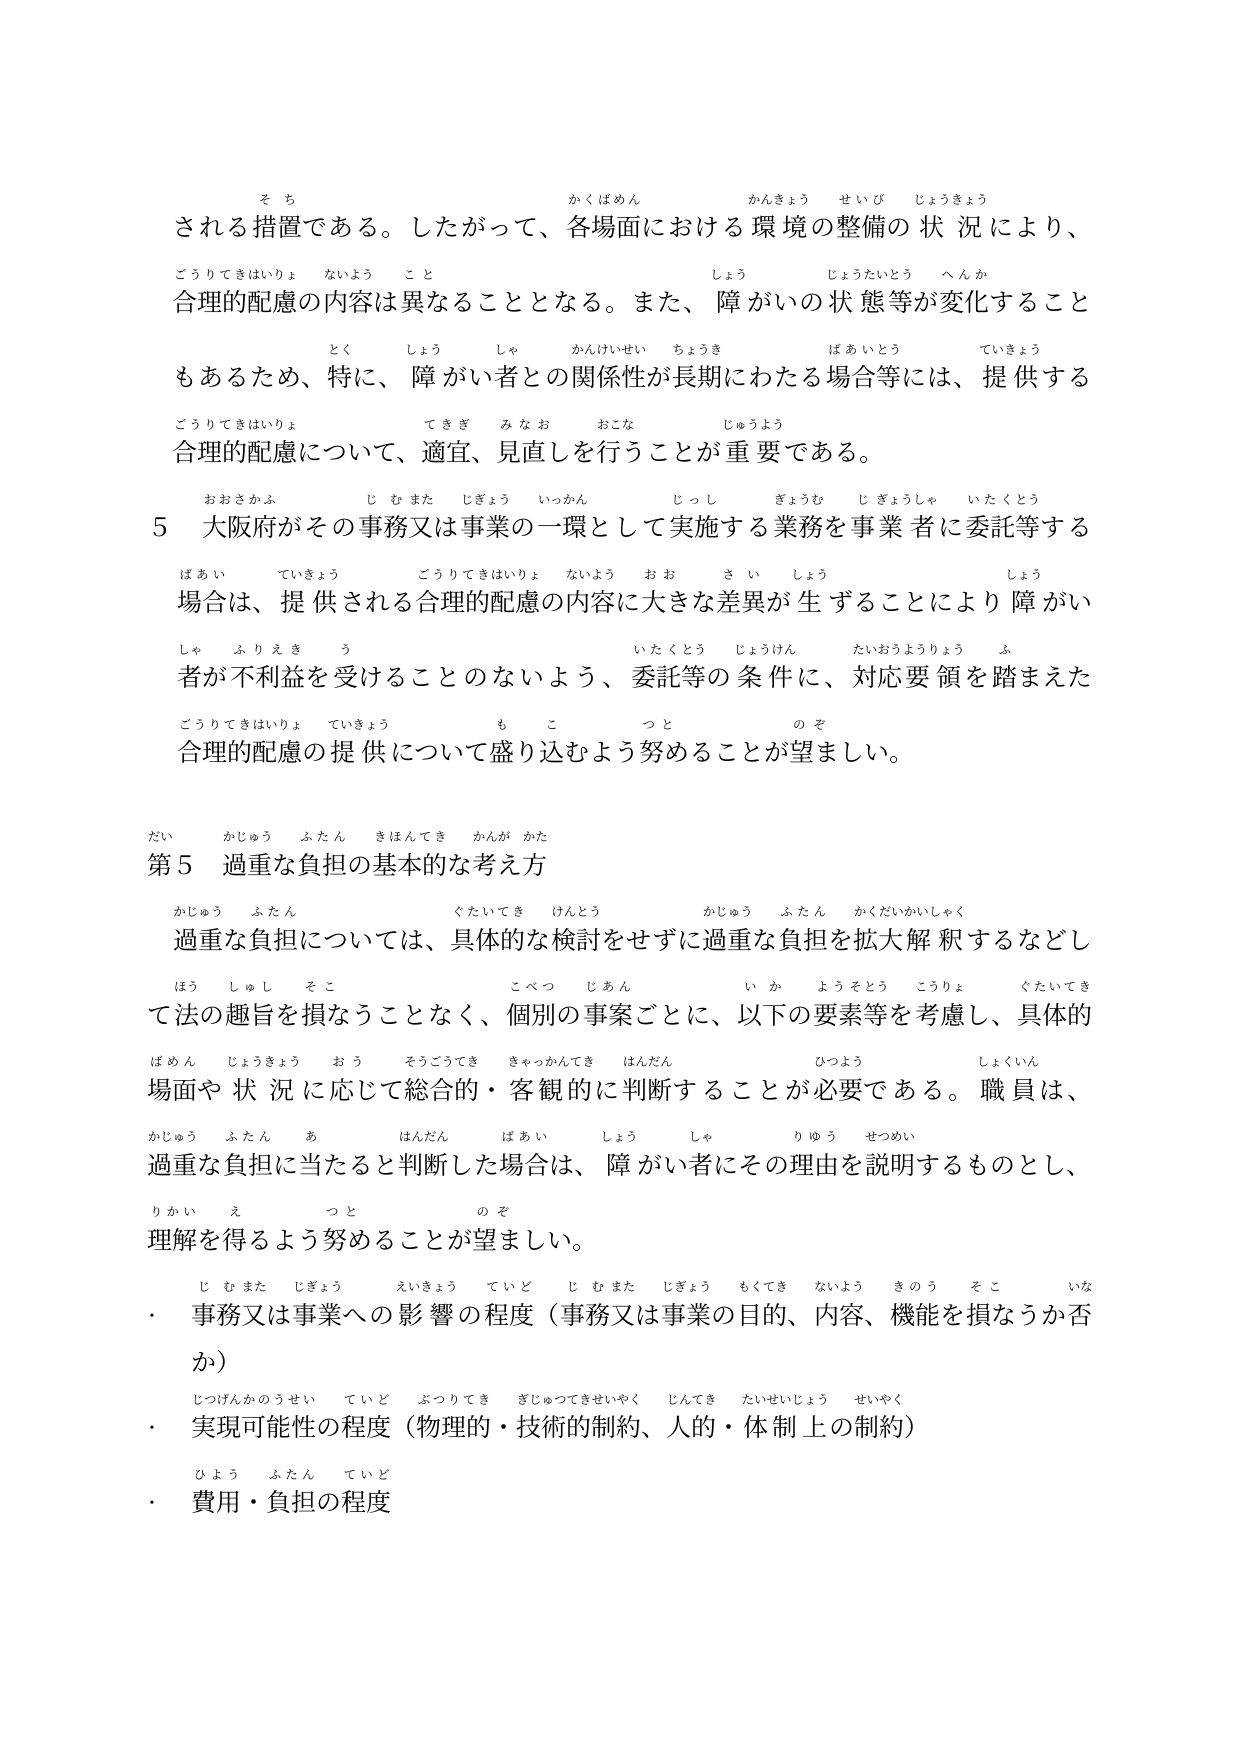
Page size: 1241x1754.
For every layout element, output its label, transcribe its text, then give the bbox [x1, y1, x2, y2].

list の（・、・の） [148, 1379, 1093, 1454]
list はへのの（はの、、をかか） [148, 1267, 1093, 1379]
list ・の [148, 1454, 1093, 1529]
text なについては、なをせずになをするなどしてのをことなく、のごとに、のをし、やに・にすることがである。は、なにとしたは、がいにそのをするものとし、をようことが。 [148, 892, 1093, 1267]
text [148, 179, 1093, 479]
text ５ がそのはのとしてするをにするは、されるのにがずることによりがいがをことのないよう、のに、をのについてようことが。 [148, 479, 1093, 779]
text なのな [148, 817, 1093, 892]
